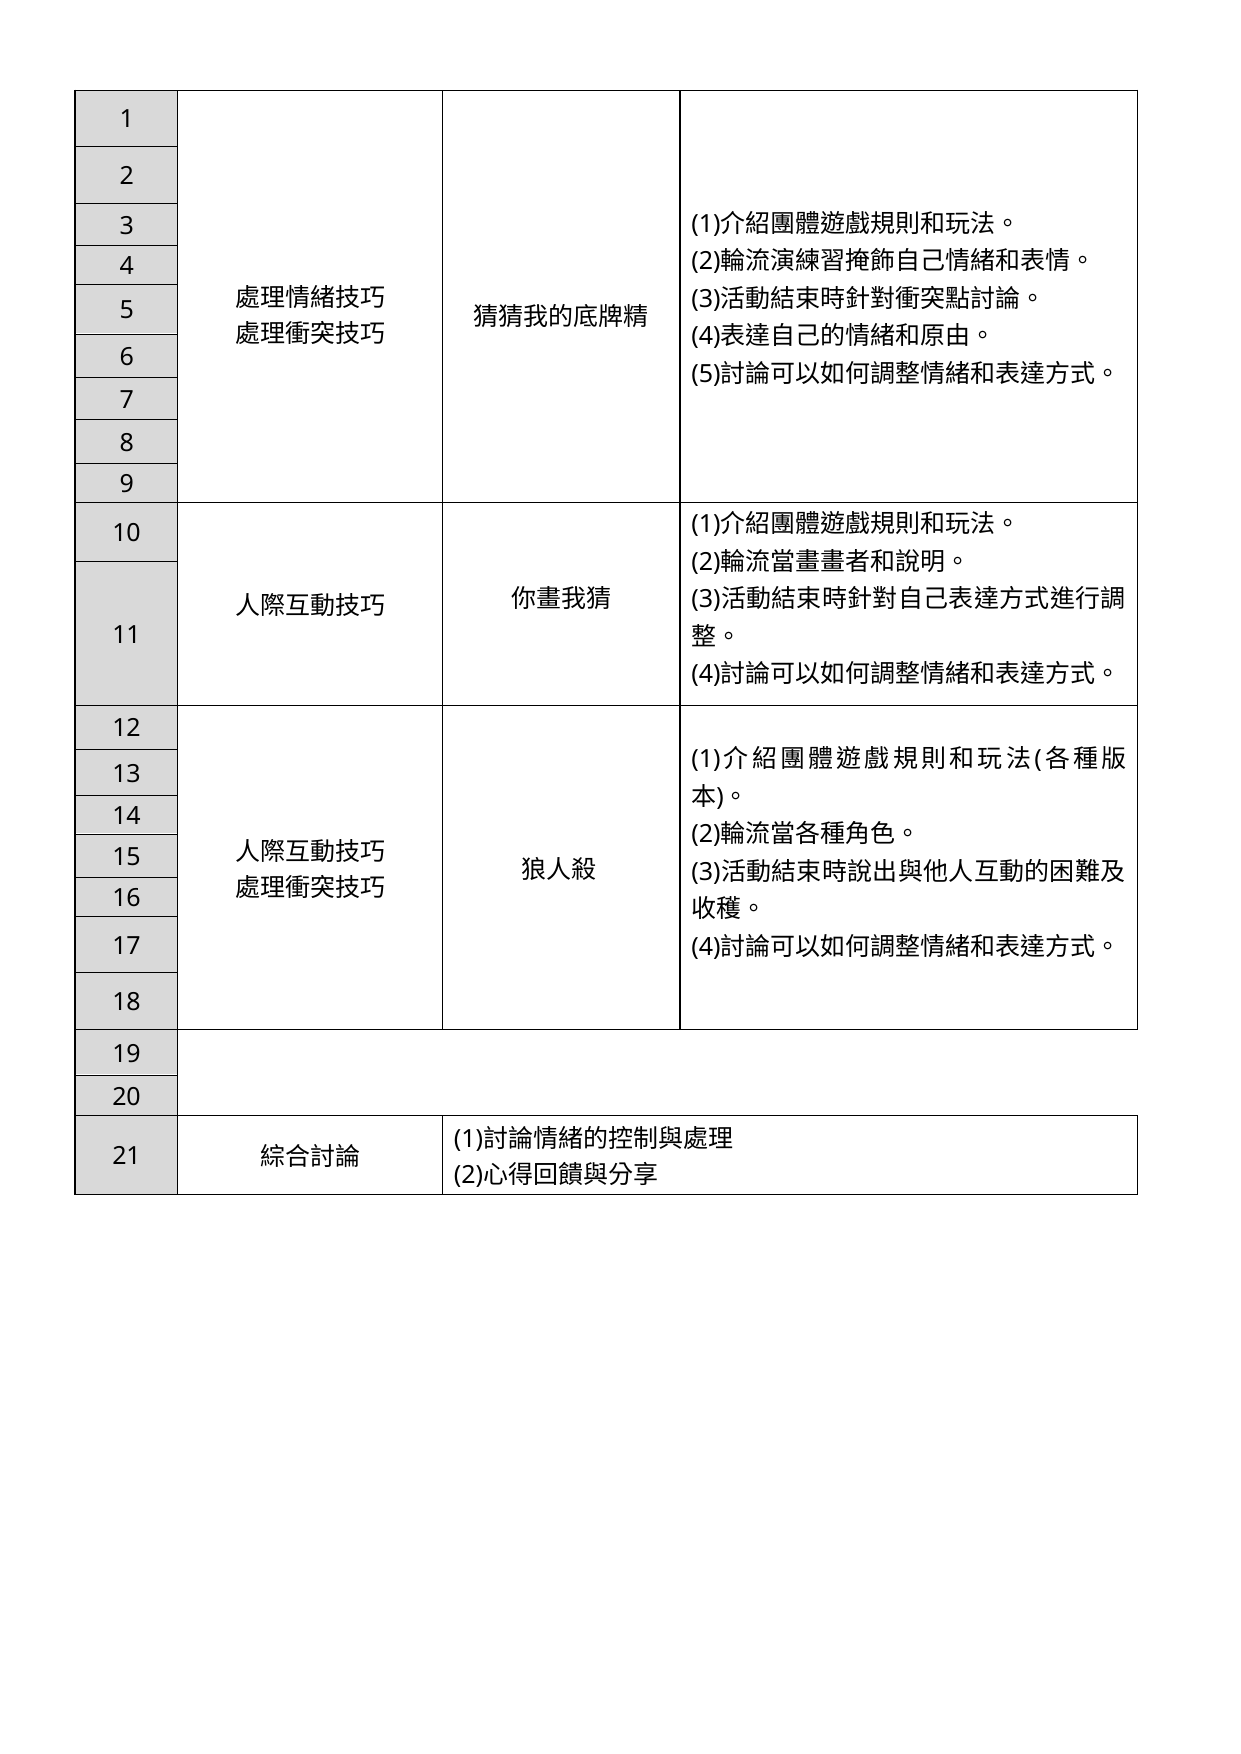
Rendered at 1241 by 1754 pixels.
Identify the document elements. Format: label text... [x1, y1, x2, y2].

table_cell 5 [76, 285, 177, 333]
table_cell (1)討論情緒的控制與處理 (2)心得回饋與分享 [443, 1116, 1137, 1194]
table_cell (1)介紹團體遊戲規則和玩法。 (2)輪流當畫畫者和說明。 (3)活動結束時針對自己表達方式進行調整。 (4)討論可以如何調整情緒和表達方式。 [681, 503, 1137, 705]
table_cell 17 [76, 917, 177, 972]
table_cell 8 [76, 420, 177, 463]
table_cell 13 [76, 750, 177, 795]
table_cell 20 [76, 1076, 177, 1115]
table_cell 21 [76, 1116, 177, 1194]
table_cell 16 [76, 878, 177, 916]
table_cell 4 [76, 246, 177, 284]
table_cell 6 [76, 335, 177, 377]
table_cell 狼人殺 [443, 706, 679, 1029]
table_cell 15 [76, 835, 177, 877]
table_cell 7 [76, 378, 177, 419]
table_cell 人際互動技巧 處理衝突技巧 [178, 706, 442, 1029]
table_cell 3 [76, 204, 177, 245]
table_cell 1 [76, 91, 177, 146]
table_cell 猜猜我的底牌精 [443, 91, 679, 502]
table_cell 10 [76, 503, 177, 561]
table_cell (1)介紹團體遊戲規則和玩法。 (2)輪流演練習掩飾自己情緒和表情。 (3)活動結束時針對衝突點討論。 (4)表達自己的情緒和原由。 (5)討論可以如何調整情緒和表達方式。 [681, 91, 1137, 502]
table_cell 11 [76, 562, 177, 705]
table_cell 你畫我猜 [443, 503, 679, 705]
table_cell 綜合討論 [178, 1116, 442, 1194]
table_cell 12 [76, 706, 177, 749]
table_cell 9 [76, 464, 177, 502]
table_cell (1)介紹團體遊戲規則和玩法(各種版本)。 (2)輪流當各種角色。 (3)活動結束時說出與他人互動的困難及收穫。 (4)討論可以如何調整情緒和表達方式。 [681, 706, 1137, 1029]
table_cell 14 [76, 796, 177, 833]
table_cell 處理情緒技巧 處理衝突技巧 [178, 91, 442, 502]
table_cell 19 [76, 1030, 177, 1074]
table_cell 人際互動技巧 [178, 503, 442, 705]
table_cell 2 [76, 147, 177, 203]
table_cell 18 [76, 973, 177, 1029]
